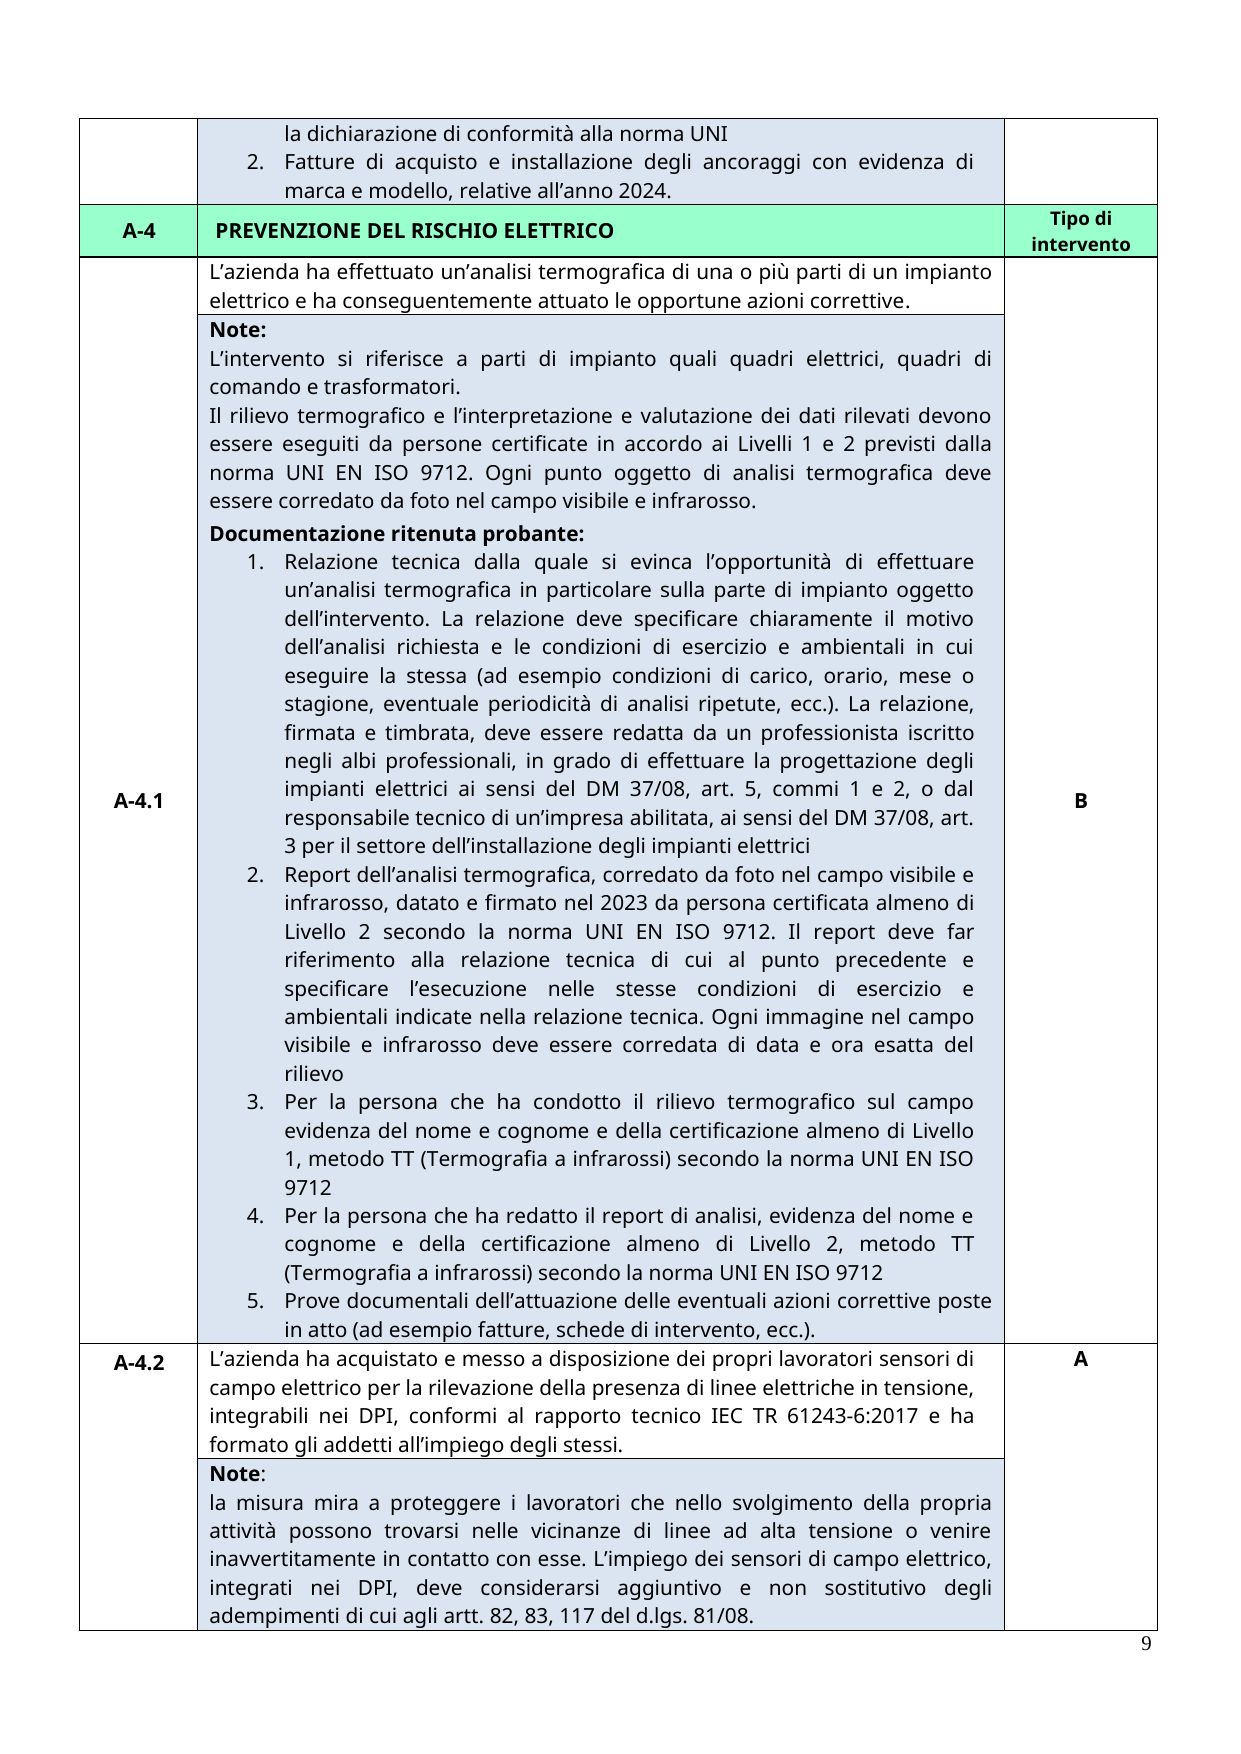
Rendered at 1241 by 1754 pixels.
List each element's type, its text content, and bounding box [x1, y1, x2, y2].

table_cell B [1005, 258, 1157, 1343]
table_cell L’azienda ha effettuato un’analisi termografica di una o più parti di un impianto elettrico e ha conseguentemente attuato le opportune azioni correttive. [198, 258, 1004, 314]
table_cell Tipo di intervento [1005, 205, 1157, 256]
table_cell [198, 1459, 1004, 1630]
table_cell A-4.2 [80, 1344, 197, 1630]
table_cell A [1005, 1344, 1157, 1630]
table_cell PREVENZIONE DEL RISCHIO ELETTRICO [198, 205, 1004, 256]
table_cell Note: L’intervento si riferisce a parti di impianto quali quadri elettrici, quadri di comando e trasformatori. Il rilievo termografico e l’interpretazione e valutazione dei dati rilevati devono essere eseguiti da persone certificate in accordo ai Livelli 1 e 2 previsti dalla norma UNI EN ISO 9712. Ogni punto oggetto di analisi termografica deve essere corredato da foto nel campo visibile e infrarosso. Documentazione ritenuta probante: Relazione tecnica dalla quale si evinca l’opportunità di effettuare un’analisi termografica in particolare sulla parte di impianto oggetto dell’intervento. La relazione deve specificare chiaramente il motivo dell’analisi richiesta e le condizioni di esercizio e ambientali in cui eseguire la stessa (ad esempio condizioni di carico, orario, mese o stagione, eventuale periodicità di analisi ripetute, ecc.). La relazione, firmata e timbrata, deve essere redatta da un professionista iscritto negli albi professionali, in grado di effettuare la progettazione degli impianti elettrici ai sensi del DM 37/08, art. 5, commi 1 e 2, o dal responsabile tecnico di un’impresa abilitata, ai sensi del DM 37/08, art. 3 per il settore dell’installazione degli impianti elettrici Report dell’analisi termografica, corredato da foto nel campo visibile e infrarosso, datato e firmato nel 2023 da persona certificata almeno di Livello 2 secondo la norma UNI EN ISO 9712. Il report deve far riferimento alla relazione tecnica di cui al punto precedente e specificare l’esecuzione nelle stesse condizioni di esercizio e ambientali indicate nella relazione tecnica. Ogni immagine nel campo visibile e infrarosso deve essere corredata di data e ora esatta del rilievo Per la persona che ha condotto il rilievo termografico sul campo evidenza del nome e cognome e della certificazione almeno di Livello 1, metodo TT (Termografia a infrarossi) secondo la norma UNI EN ISO 9712 Per la persona che ha redatto il report di analisi, evidenza del nome e cognome e della certificazione almeno di Livello 2, metodo TT (Termografia a infrarossi) secondo la norma UNI EN ISO 9712 Prove documentali dell’attuazione delle eventuali azioni correttive poste in atto (ad esempio fatture, schede di intervento, ecc.). [198, 315, 1004, 1343]
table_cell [198, 119, 1004, 204]
table_cell A-4.1 [80, 258, 197, 1343]
table_cell L’azienda ha acquistato e messo a disposizione dei propri lavoratori sensori di campo elettrico per la rilevazione della presenza di linee elettriche in tensione, integrabili nei DPI, conformi al rapporto tecnico IEC TR 61243-6:2017 e ha formato gli addetti all’impiego degli stessi. [198, 1344, 1004, 1458]
table_cell A-4 [80, 205, 197, 256]
